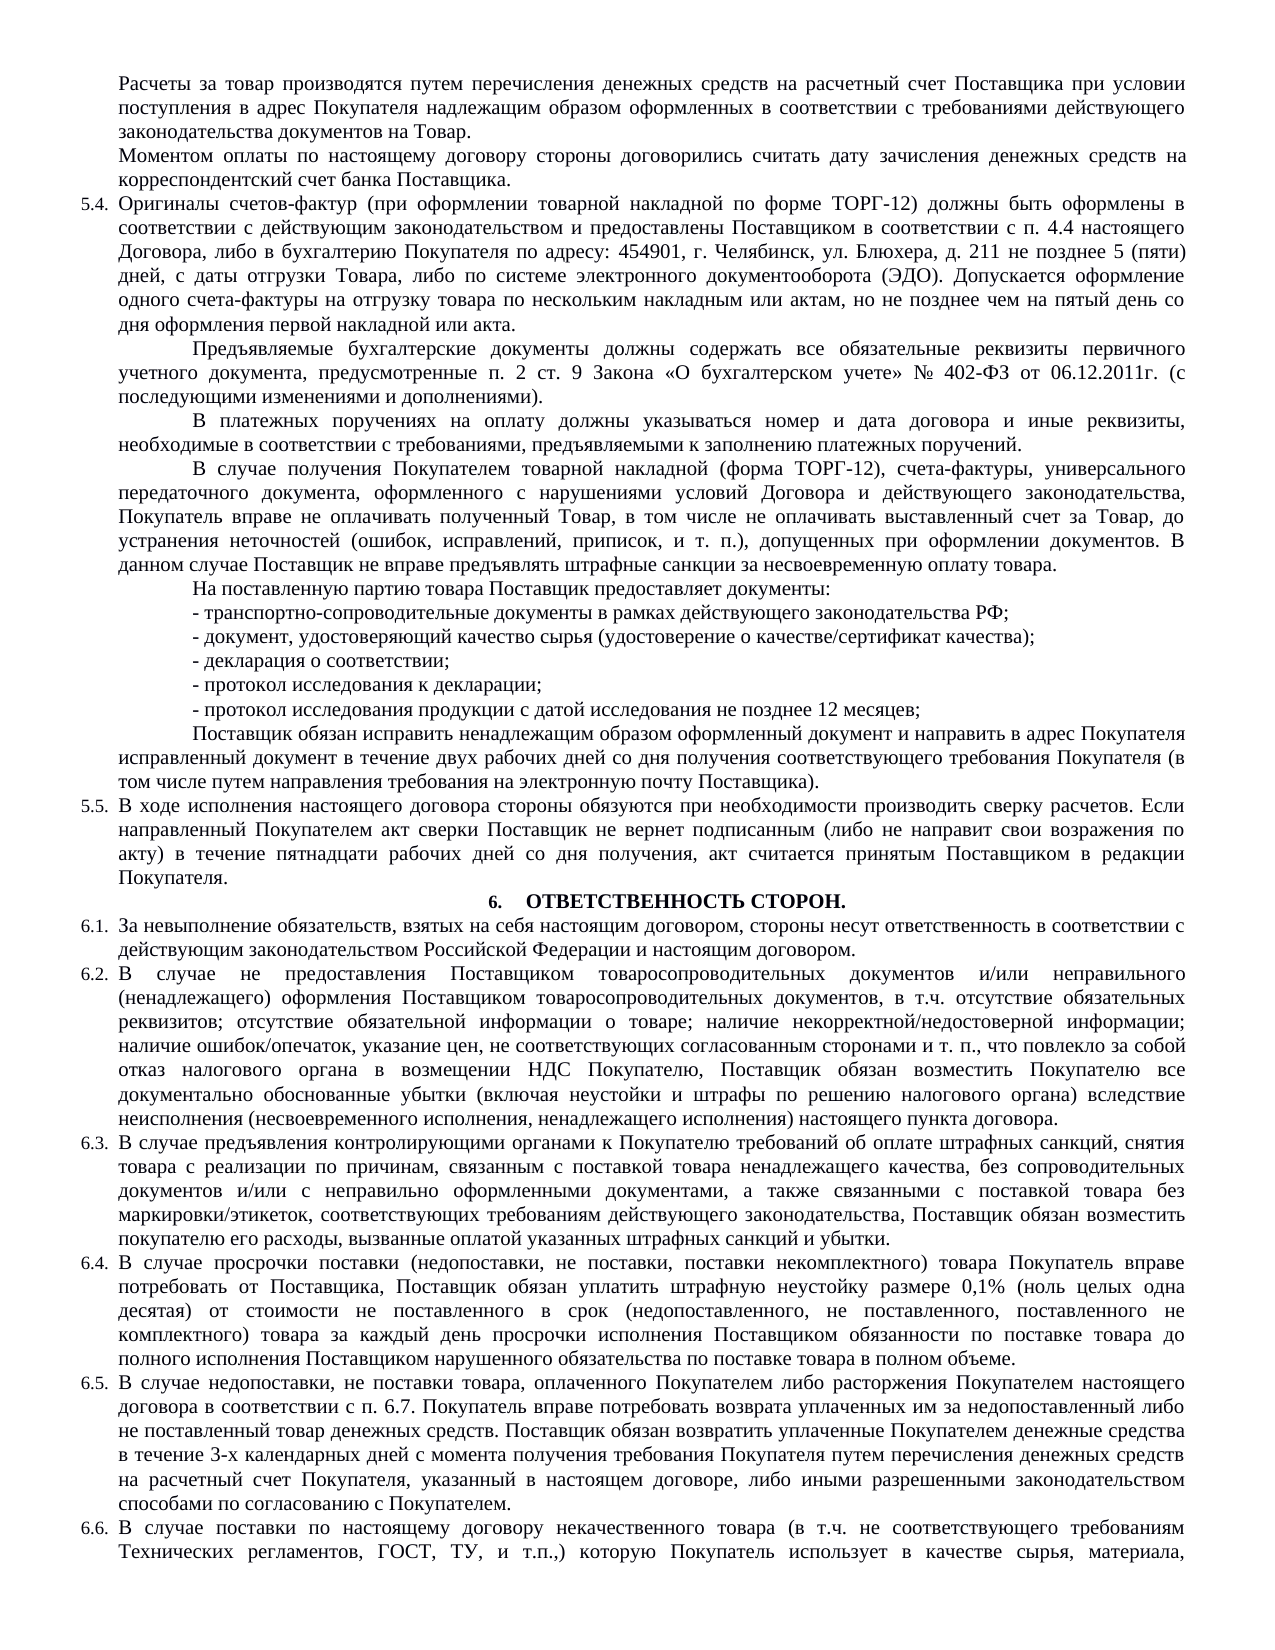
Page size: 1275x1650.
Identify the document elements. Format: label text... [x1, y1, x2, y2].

text Поставщик обязан исправить ненадлежащим образом оформленный документ и направить в адрес Покупателя исправленный документ в течение двух рабочих дней со дня получения соответствующего требования Покупателя (в том числе путем направления требования на электронную почту Поставщика). [118, 721, 1186, 793]
text Предъявляемые бухгалтерские документы должны содержать все обязательные реквизиты первичного учетного документа, предусмотренные п. 2 ст. 9 Закона «О бухгалтерском учете» № 402-ФЗ от 06.12.2011г. (с последующими изменениями и дополнениями). [118, 336, 1186, 408]
list В ходе исполнения настоящего договора стороны обязуются при необходимости производить сверку расчетов. Если направленный Покупателем акт сверки Поставщик не вернет подписанным (либо не направит свои возражения по акту) в течение пятнадцати рабочих дней со дня получения, акт считается принятым Поставщиком в редакции Покупателя. [81, 793, 1186, 889]
text В платежных поручениях на оплату должны указываться номер и дата договора и иные реквизиты, необходимые в соответствии с требованиями, предъявляемыми к заполнению платежных поручений. [118, 408, 1186, 456]
list В случае просрочки поставки (недопоставки, не поставки, поставки некомплектного) товара Покупатель вправе потребовать от Поставщика, Поставщик обязан уплатить штрафную неустойку размере 0,1% (ноль целых одна десятая) от стоимости не поставленного в срок (недопоставленного, не поставленного, поставленного не комплектного) товара за каждый день просрочки исполнения Поставщиком обязанности по поставке товара до полного исполнения Поставщиком нарушенного обязательства по поставке товара в полном объеме. [81, 1250, 1186, 1370]
list Оригиналы счетов-фактур (при оформлении товарной накладной по форме ТОРГ-12) должны быть оформлены в соответствии с действующим законодательством и предоставлены Поставщиком в соответствии с п. 4.4 настоящего Договора, либо в бухгалтерию Покупателя по адресу: 454901, г. Челябинск, ул. Блюхера, д. 211 не позднее 5 (пяти) дней, с даты отгрузки Товара, либо по системе электронного документооборота (ЭДО). Допускается оформление одного счета-фактуры на отгрузку товара по нескольким накладным или актам, но не позднее чем на пятый день со дня оформления первой накладной или акта. [81, 191, 1186, 336]
text На поставленную партию товара Поставщик предоставляет документы: [118, 576, 1186, 600]
text - протокол исследования продукции с датой исследования не позднее 12 месяцев; [118, 696, 1186, 721]
list ОТВЕТСТВЕННОСТЬ СТОРОН. [148, 889, 1186, 913]
list В случае предъявления контролирующими органами к Покупателю требований об оплате штрафных санкций, снятия товара с реализации по причинам, связанным с поставкой товара ненадлежащего качества, без сопроводительных документов и/или с неправильно оформленными документами, а также связанными с поставкой товара без маркировки/этикеток, соответствующих требованиям действующего законодательства, Поставщик обязан возместить покупателю его расходы, вызванные оплатой указанных штрафных санкций и убытки. [81, 1129, 1186, 1250]
text - декларация о соответствии; [118, 648, 1186, 672]
text В случае получения Покупателем товарной накладной (форма ТОРГ-12), счета-фактуры, универсального передаточного документа, оформленного с нарушениями условий Договора и действующего законодательства, Покупатель вправе не оплачивать полученный Товар, в том числе не оплачивать выставленный счет за Товар, до устранения неточностей (ошибок, исправлений, приписок, и т. п.), допущенных при оформлении документов. В данном случае Поставщик не вправе предъявлять штрафные санкции за несвоевременную оплату товара. [118, 456, 1186, 576]
list В случае не предоставления Поставщиком товаросопроводительных документов и/или неправильного (ненадлежащего) оформления Поставщиком товаросопроводительных документов, в т.ч. отсутствие обязательных реквизитов; отсутствие обязательной информации о товаре; наличие некорректной/недостоверной информации; наличие ошибок/опечаток, указание цен, не соответствующих согласованным сторонами и т. п., что повлекло за собой отказ налогового органа в возмещении НДС Покупателю, Поставщик обязан возместить Покупателю все документально обоснованные убытки (включая неустойки и штрафы по решению налогового органа) вследствие неисполнения (несвоевременного исполнения, ненадлежащего исполнения) настоящего пункта договора. [81, 961, 1186, 1129]
text - транспортно-сопроводительные документы в рамках действующего законодательства РФ; [118, 600, 1186, 624]
text - документ, удостоверяющий качество сырья (удостоверение о качестве/сертификат качества); [118, 624, 1186, 648]
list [81, 1514, 1186, 1563]
text Расчеты за товар производятся путем перечисления денежных средств на расчетный счет Поставщика при условии поступления в адрес Покупателя надлежащим образом оформленных в соответствии с требованиями действующего законодательства документов на Товар. [118, 71, 1186, 143]
text - протокол исследования к декларации; [118, 672, 1186, 696]
text Моментом оплаты по настоящему договору стороны договорились считать дату зачисления денежных средств на корреспондентский счет банка Поставщика. [118, 143, 1186, 191]
list За невыполнение обязательств, взятых на себя настоящим договором, стороны несут ответственность в соответствии с действующим законодательством Российской Федерации и настоящим договором. [81, 913, 1186, 961]
list В случае недопоставки, не поставки товара, оплаченного Покупателем либо расторжения Покупателем настоящего договора в соответствии с п. 6.7. Покупатель вправе потребовать возврата уплаченных им за недопоставленный либо не поставленный товар денежных средств. Поставщик обязан возвратить уплаченные Покупателем денежные средства в течение 3-х календарных дней с момента получения требования Покупателя путем перечисления денежных средств на расчетный счет Покупателя, указанный в настоящем договоре, либо иными разрешенными законодательством способами по согласованию с Покупателем. [81, 1370, 1186, 1514]
